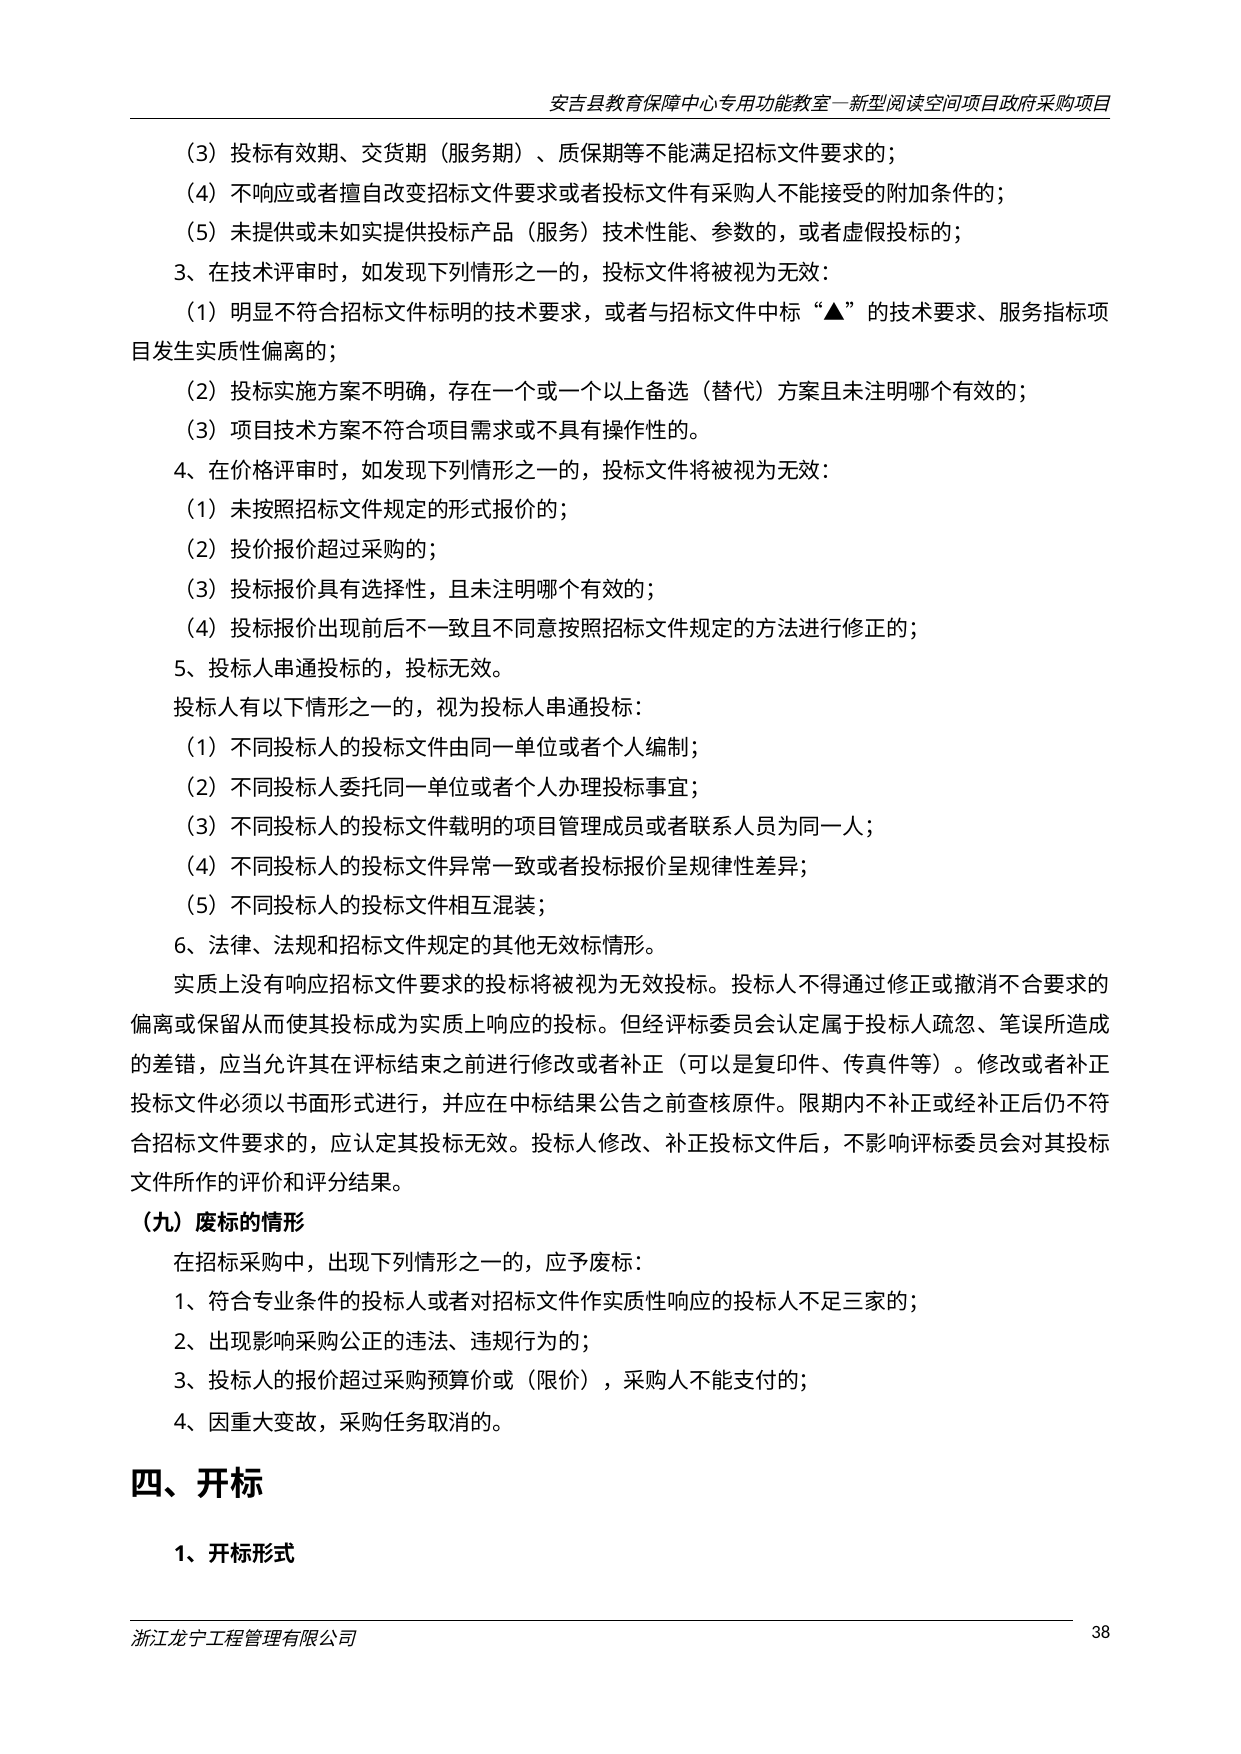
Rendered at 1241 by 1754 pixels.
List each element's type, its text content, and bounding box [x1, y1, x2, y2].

text （九）废标的情形 [130, 1199, 1110, 1238]
text （5）未提供或未如实提供投标产品（服务）技术性能、参数的，或者虚假投标的； [130, 209, 1110, 249]
text 6、法律、法规和招标文件规定的其他无效标情形。 [130, 922, 1110, 961]
text 3、在技术评审时，如发现下列情形之一的，投标文件将被视为无效： [130, 249, 1110, 288]
text （3）不同投标人的投标文件载明的项目管理成员或者联系人员为同一人； [130, 803, 1110, 842]
text （4）投标报价出现前后不一致且不同意按照招标文件规定的方法进行修正的； [130, 605, 1110, 644]
text （4）不同投标人的投标文件异常一致或者投标报价呈规律性差异； [130, 842, 1110, 882]
text （1）不同投标人的投标文件由同一单位或者个人编制； [130, 724, 1110, 763]
text 1、符合专业条件的投标人或者对招标文件作实质性响应的投标人不足三家的； [130, 1278, 1110, 1317]
text （2）投价报价超过采购的； [130, 526, 1110, 565]
text （3）项目技术方案不符合项目需求或不具有操作性的。 [130, 407, 1110, 447]
text 1、开标形式 [130, 1530, 1110, 1569]
text 投标人有以下情形之一的，视为投标人串通投标： [130, 684, 1110, 724]
subtitle 四、开标 [130, 1463, 1110, 1503]
text （1）未按照招标文件规定的形式报价的； [130, 486, 1110, 526]
text 在招标采购中，出现下列情形之一的，应予废标： [130, 1238, 1110, 1278]
text 2、出现影响采购公正的违法、违规行为的； [130, 1317, 1110, 1357]
text （3）投标报价具有选择性，且未注明哪个有效的； [130, 565, 1110, 605]
text （1）明显不符合招标文件标明的技术要求，或者与招标文件中标“▲”的技术要求、服务指标项目发生实质性偏离的； [130, 288, 1110, 367]
text 实质上没有响应招标文件要求的投标将被视为无效投标。投标人不得通过修正或撤消不合要求的偏离或保留从而使其投标成为实质上响应的投标。但经评标委员会认定属于投标人疏忽、笔误所造成的差错，应当允许其在评标结束之前进行修改或者补正（可以是复印件、传真件等）。修改或者补正投标文件必须以书面形式进行，并应在中标结果公告之前查核原件。限期内不补正或经补正后仍不符合招标文件要求的，应认定其投标无效。投标人修改、补正投标文件后，不影响评标委员会对其投标文件所作的评价和评分结果。 [130, 961, 1110, 1199]
text （2）投标实施方案不明确，存在一个或一个以上备选（替代）方案且未注明哪个有效的； [130, 367, 1110, 407]
text 3、投标人的报价超过采购预算价或（限价），采购人不能支付的； [130, 1357, 1110, 1397]
text 4、在价格评审时，如发现下列情形之一的，投标文件将被视为无效： [130, 447, 1110, 486]
text （3）投标有效期、交货期（服务期）、质保期等不能满足招标文件要求的； [130, 130, 1110, 169]
text （2）不同投标人委托同一单位或者个人办理投标事宜； [130, 763, 1110, 803]
text （4）不响应或者擅自改变招标文件要求或者投标文件有采购人不能接受的附加条件的； [130, 169, 1110, 209]
text （5）不同投标人的投标文件相互混装； [130, 882, 1110, 922]
text 5、投标人串通投标的，投标无效。 [130, 644, 1110, 684]
text 4、因重大变故，采购任务取消的。 [130, 1397, 1110, 1436]
